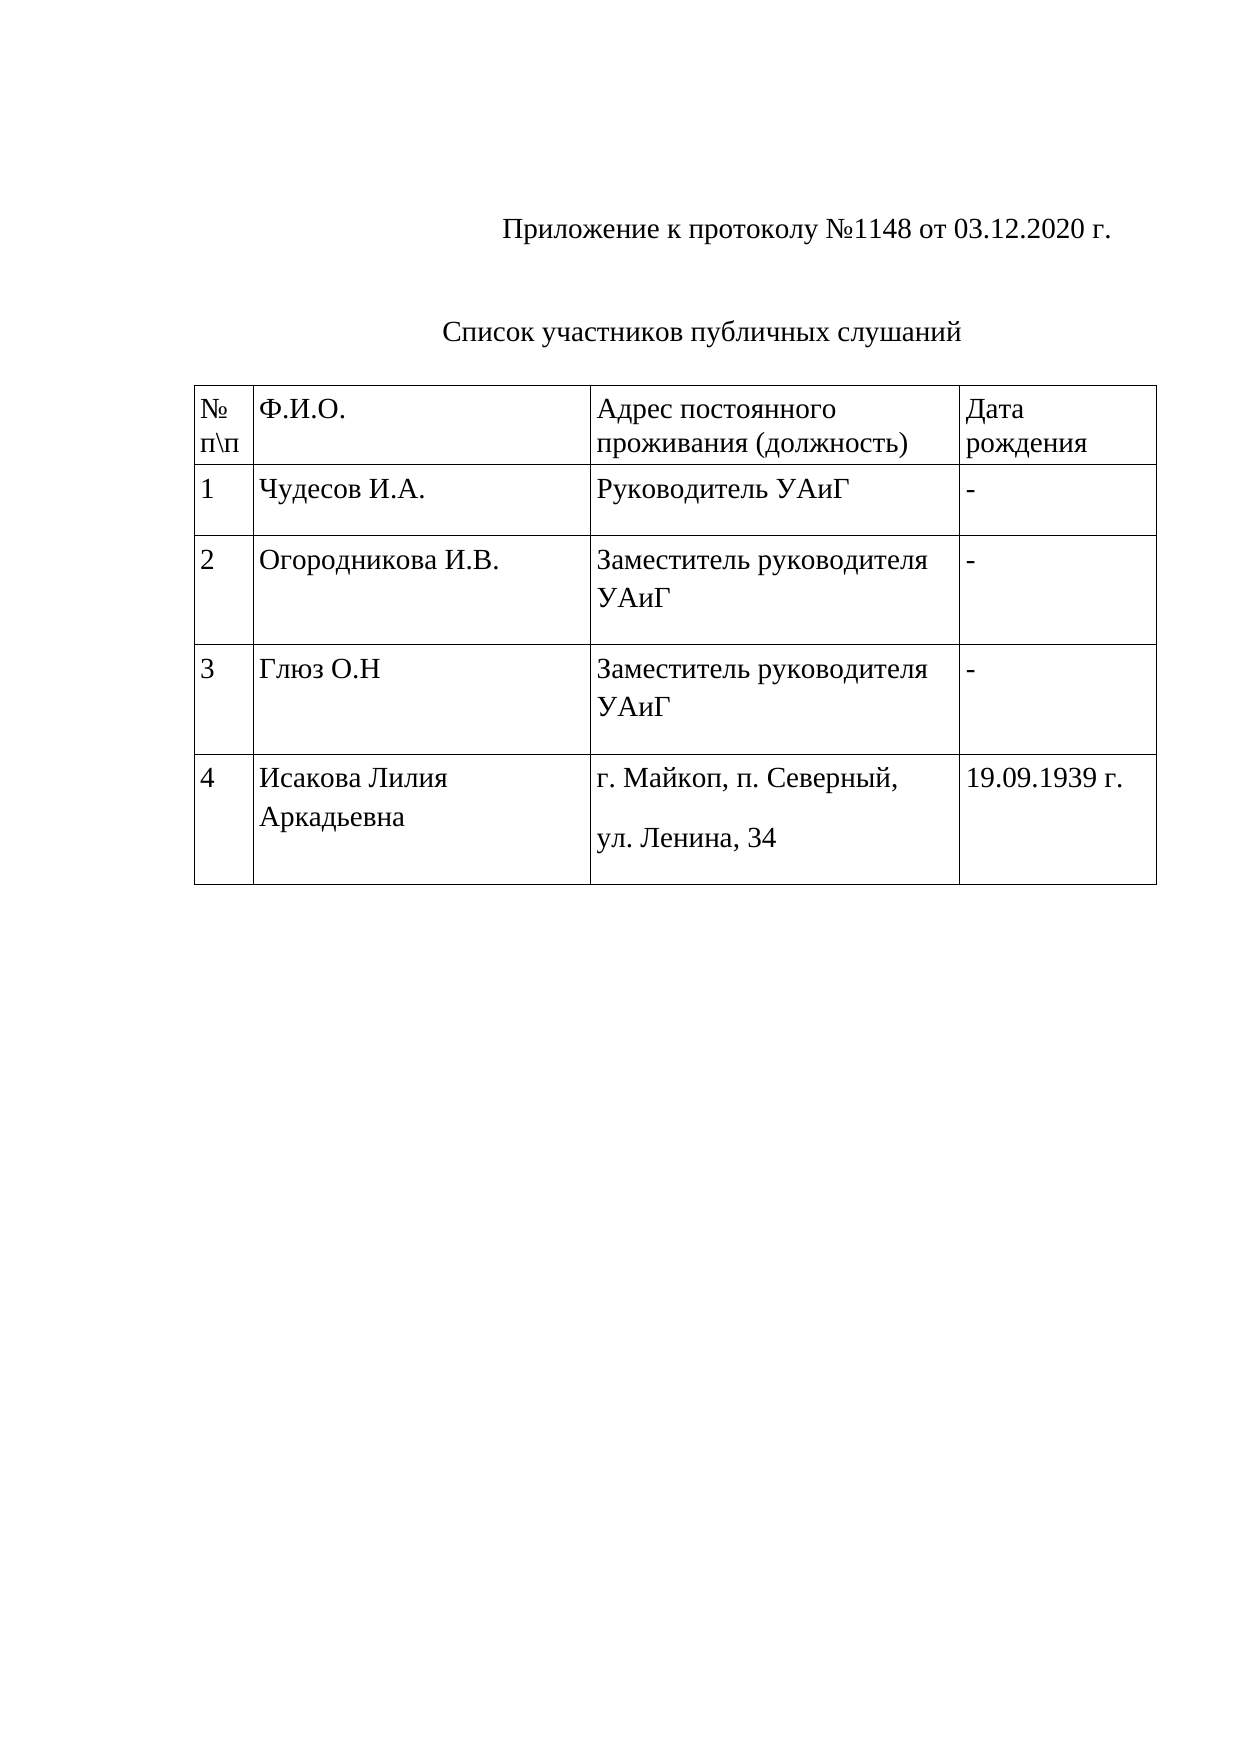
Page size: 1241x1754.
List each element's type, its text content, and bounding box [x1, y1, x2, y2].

table_cell 1 [195, 465, 253, 535]
table_cell - [960, 645, 1156, 753]
table_cell Исакова Лилия Аркадьевна [254, 755, 590, 884]
text Приложение к протоколу №1148 от 03.12.2020 г. [502, 211, 1152, 244]
table_header Ф.И.О. [254, 386, 590, 464]
table_cell 4 [195, 755, 253, 884]
table_header Дата рождения [960, 386, 1156, 464]
table_cell 2 [195, 536, 253, 644]
text Список участников публичных слушаний [177, 314, 1152, 348]
table_cell Заместитель руководителя УАиГ [591, 536, 959, 644]
table_cell Руководитель УАиГ [591, 465, 959, 535]
table_cell Заместитель руководителя УАиГ [591, 645, 959, 753]
table_cell - [960, 465, 1156, 535]
table_header № п\п [195, 386, 253, 464]
table_cell Чудесов И.А. [254, 465, 590, 535]
table_cell Огородникова И.В. [254, 536, 590, 644]
table_cell - [960, 536, 1156, 644]
table_header Адрес постоянного проживания (должность) [591, 386, 959, 464]
table_cell г. Майкоп, п. Северный, ул. Ленина, 34 [591, 755, 959, 884]
table_cell 3 [195, 645, 253, 753]
table_cell Глюз О.Н [254, 645, 590, 753]
table_cell 19.09.1939 г. [960, 755, 1156, 884]
